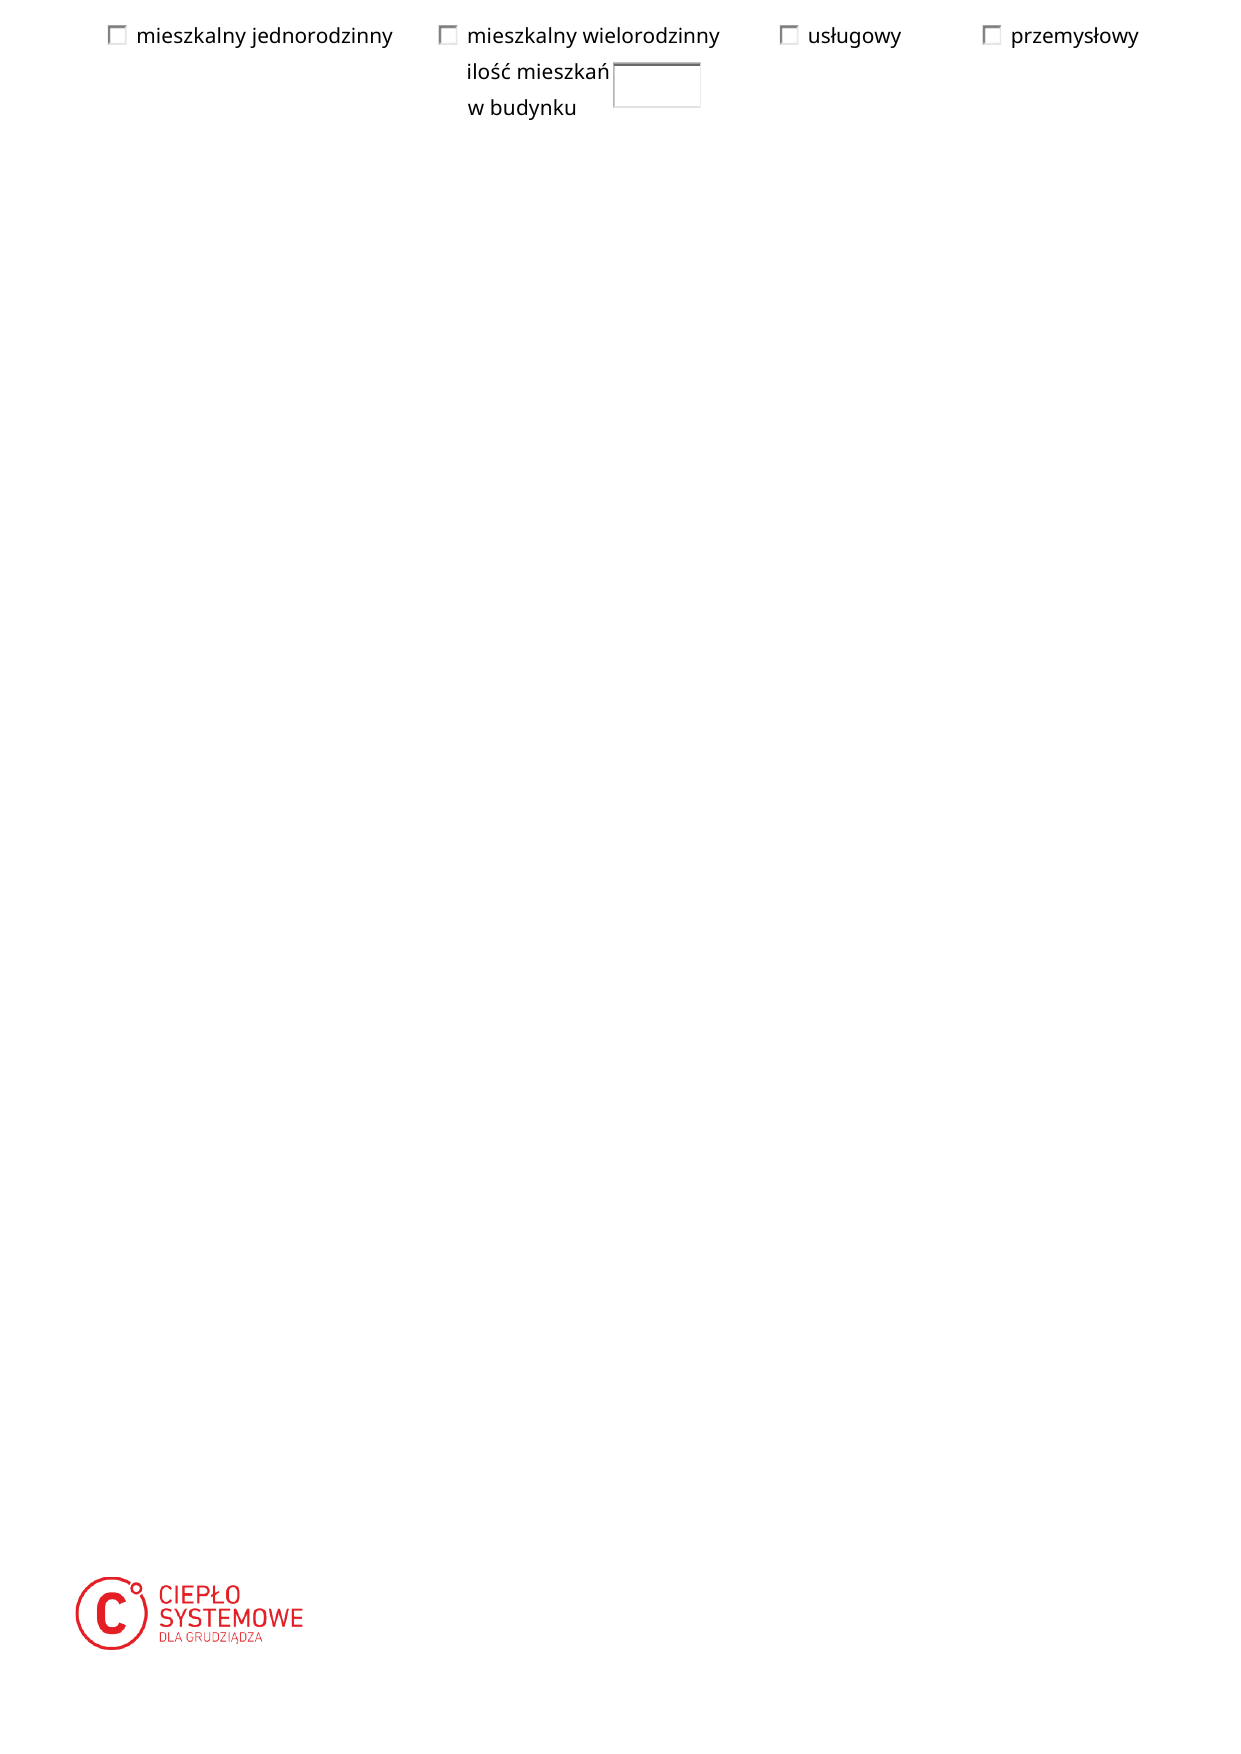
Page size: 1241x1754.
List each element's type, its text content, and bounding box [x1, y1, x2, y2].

picture [982, 25, 1002, 45]
picture [107, 25, 127, 45]
text ilość mieszkań [59, 57, 1226, 87]
picture [75, 1577, 303, 1650]
picture [438, 25, 458, 45]
text w budynku [434, 93, 1226, 122]
picture [779, 25, 799, 45]
text mieszkalny jednorodzinny mieszkalny wielorodzinny usługowy przemysłowy [108, 21, 1226, 51]
